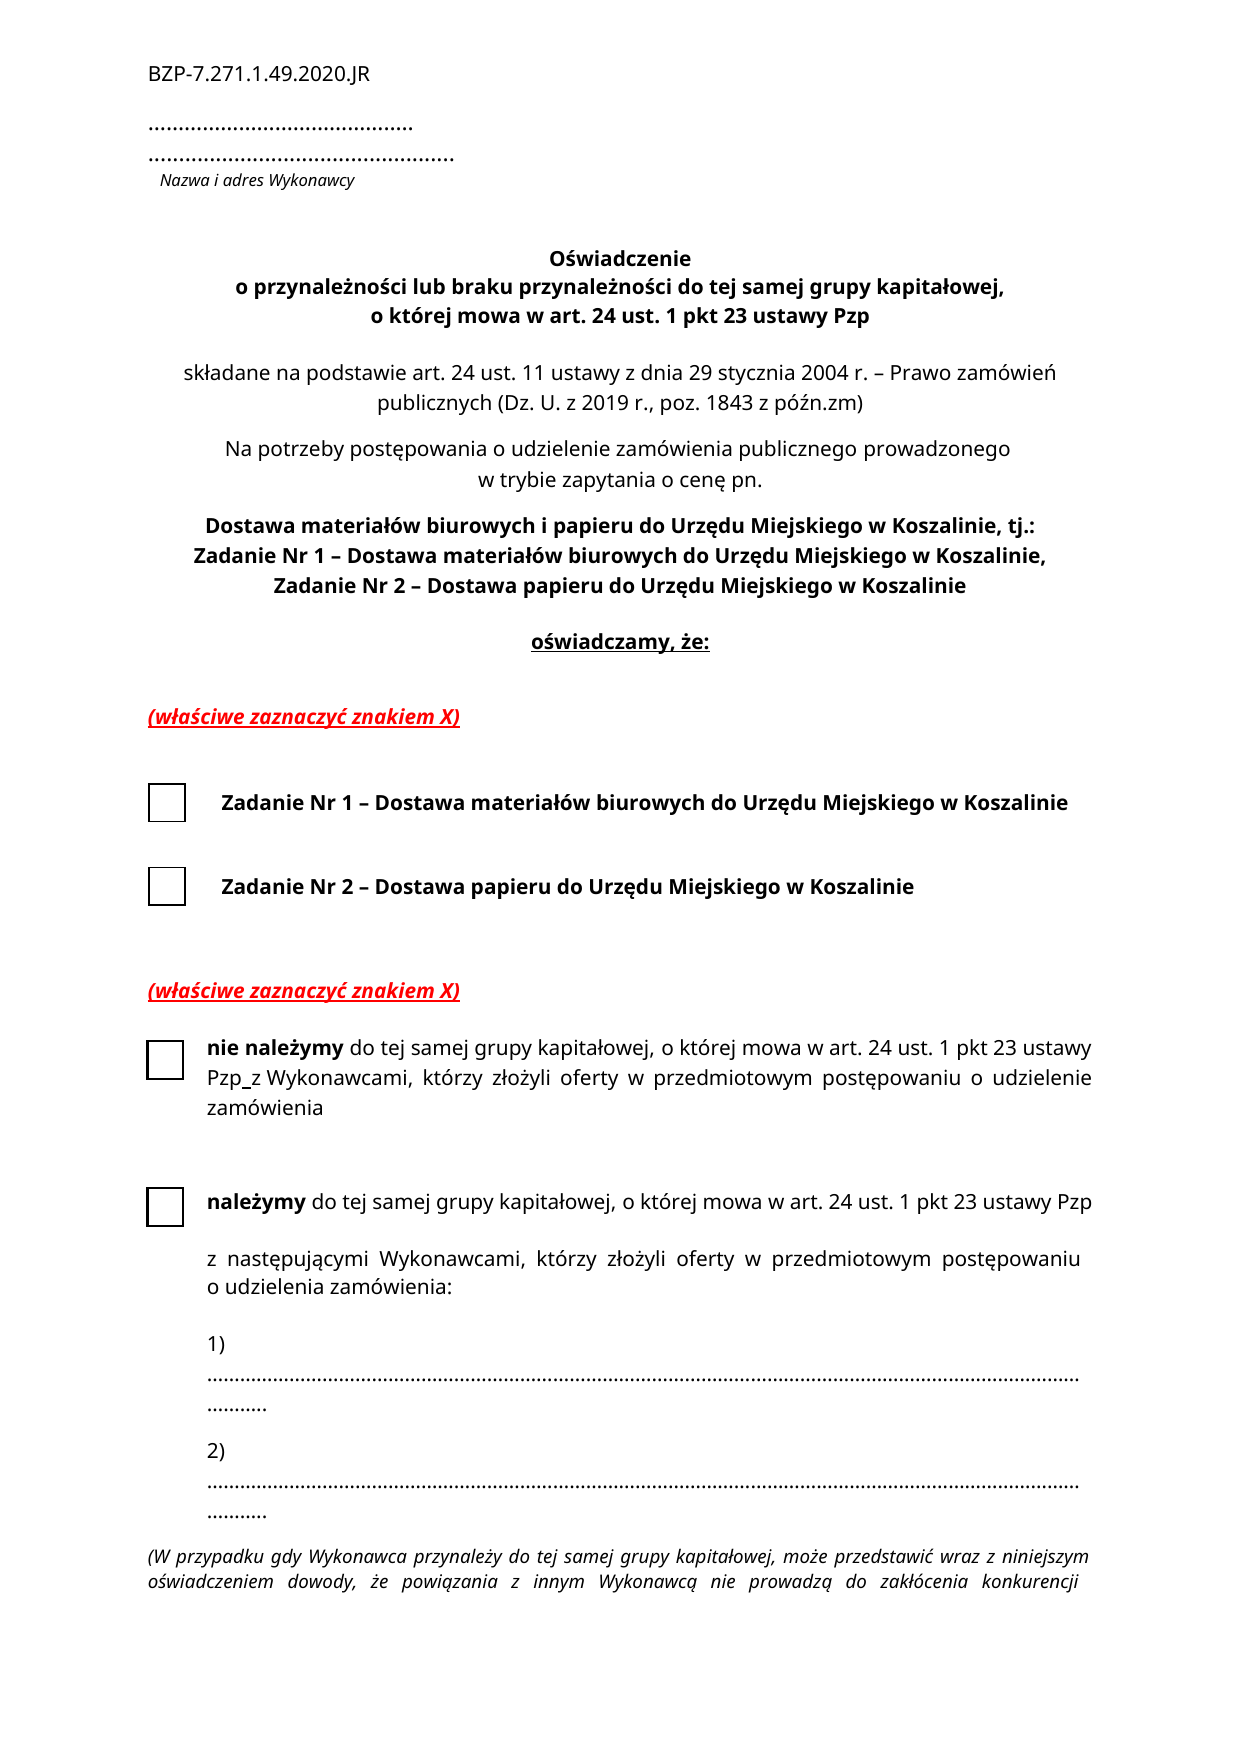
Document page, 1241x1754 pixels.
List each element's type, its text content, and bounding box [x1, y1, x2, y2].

text .................................................. [148, 137, 1093, 168]
text 1) …………………………………………………………………………………………………………………………………………………….. [207, 1329, 1093, 1418]
text (właściwe zaznaczyć znakiem X) [148, 976, 1093, 1004]
text BZP-7.271.1.49.2020.JR [148, 59, 1093, 87]
text oświadczamy, że: [148, 627, 1093, 655]
text …………………………………….. [148, 106, 1093, 137]
text o przynależności lub braku przynależności do tej samej grupy kapitałowej, [148, 272, 1093, 301]
text (właściwe zaznaczyć znakiem X) [148, 702, 1093, 731]
text Zadanie Nr 1 – Dostawa materiałów biurowych do Urzędu Miejskiego w Koszalinie [186, 788, 1093, 816]
text należymy do tej samej grupy kapitałowej, o której mowa w art. 24 ust. 1 pkt 23 ustawy Pzp z następującymi Wykonawcami, którzy złożyli oferty w przedmiotowym postępowaniu o udzielenia zamówienia: [207, 1187, 1093, 1301]
text Zadanie Nr 2 – Dostawa papieru do Urzędu Miejskiego w Koszalinie [186, 872, 1093, 901]
text Zadanie Nr 1 – Dostawa materiałów biurowych do Urzędu Miejskiego w Koszalinie, [148, 542, 1093, 570]
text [148, 1543, 1093, 1594]
text Dostawa materiałów biurowych i papieru do Urzędu Miejskiego w Koszalinie, tj.: [148, 511, 1093, 540]
text o której mowa w art. 24 ust. 1 pkt 23 ustawy Pzp [148, 301, 1093, 329]
text Na potrzeby postępowania o udzielenie zamówienia publicznego prowadzonego w trybie zapytania o cenę pn. [148, 434, 1093, 493]
text Oświadczenie [148, 244, 1093, 272]
text Zadanie Nr 2 – Dostawa papieru do Urzędu Miejskiego w Koszalinie [148, 572, 1093, 600]
text nie należymy do tej samej grupy kapitałowej, o której mowa w art. 24 ust. 1 pkt 23 ustawy Pzp z Wykonawcami, którzy złożyli oferty w przedmiotowym postępowaniu o udzielenie zamówienia [207, 1033, 1093, 1122]
text 2) …………………………………………………………………………………………………………………………………………………….. [207, 1436, 1093, 1524]
text Nazwa i adres Wykonawcy [148, 168, 1093, 191]
text składane na podstawie art. 24 ust. 11 ustawy z dnia 29 stycznia 2004 r. – Prawo zamówień publicznych (Dz. U. z 2019 r., poz. 1843 z późn.zm) [148, 358, 1093, 416]
